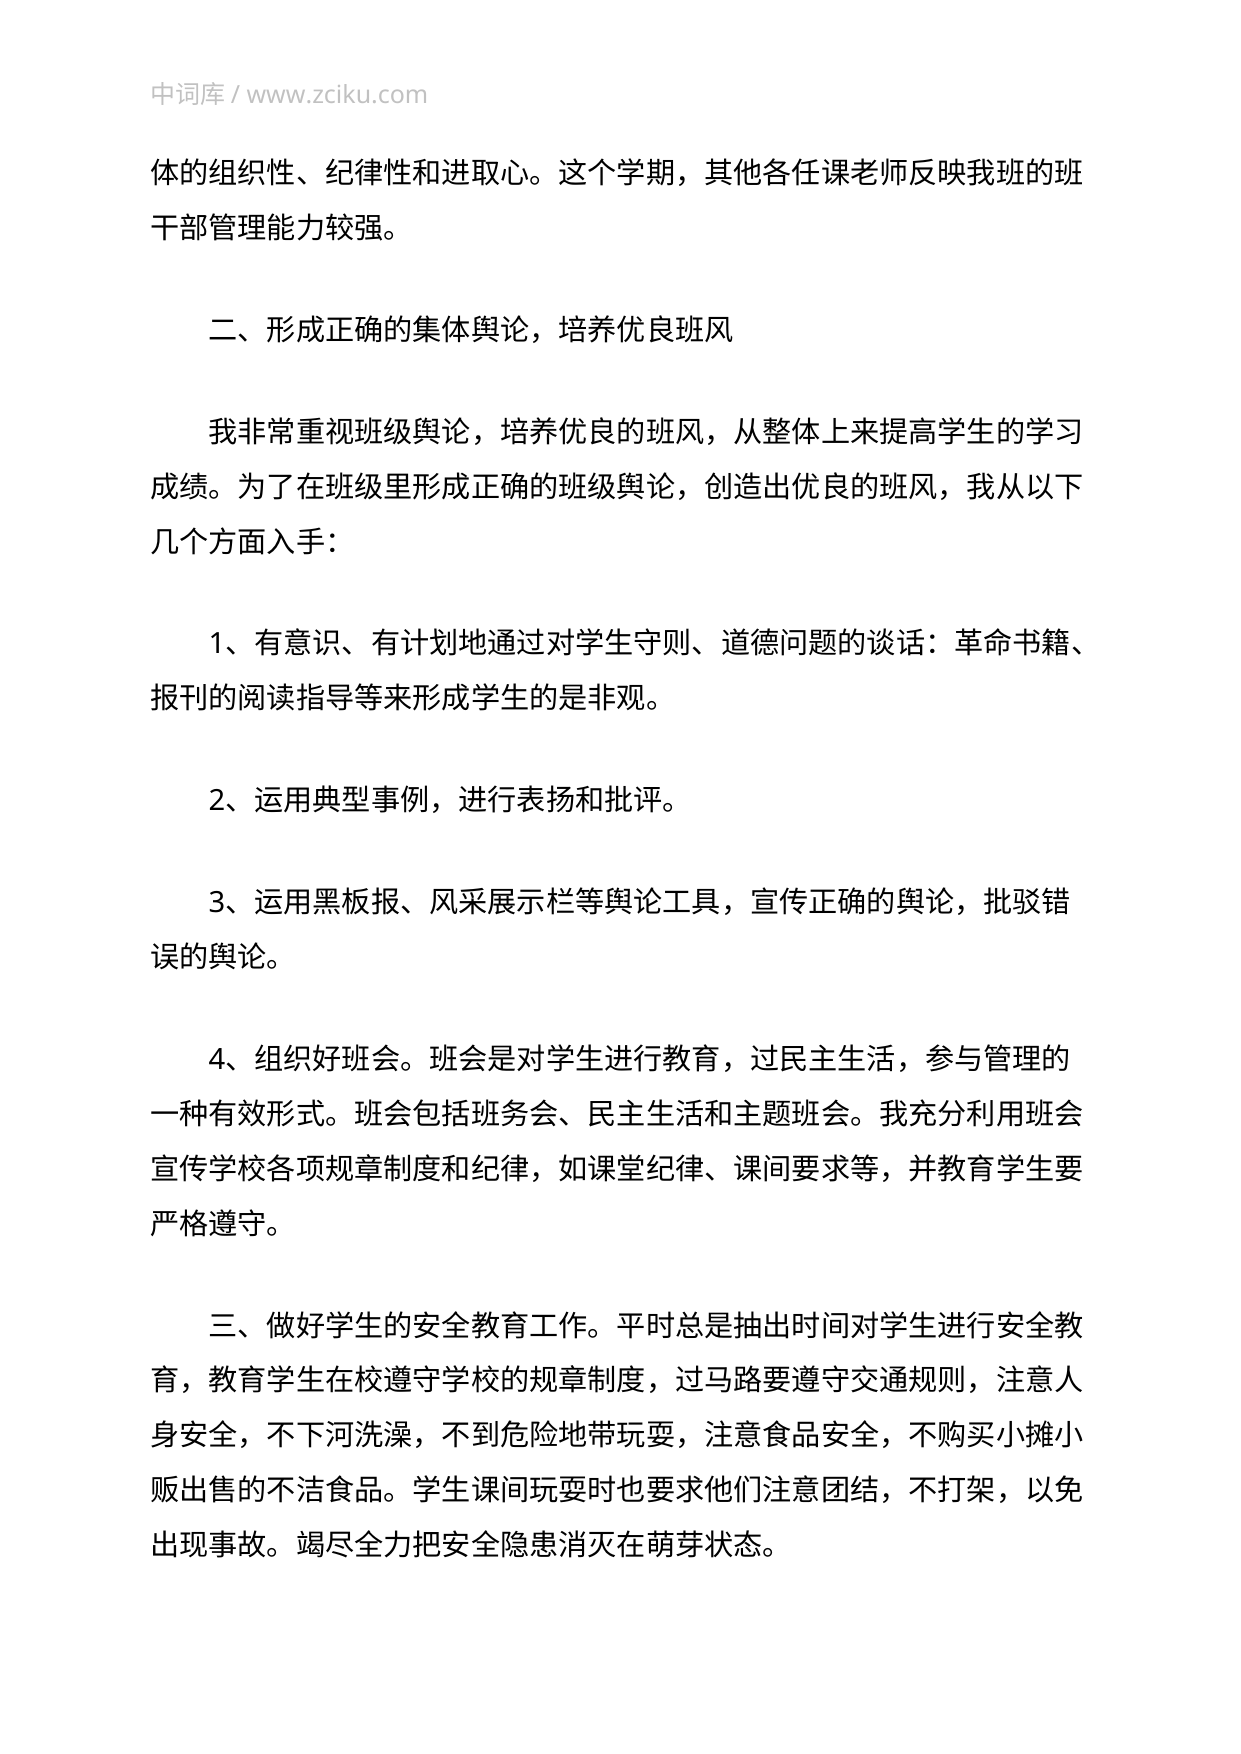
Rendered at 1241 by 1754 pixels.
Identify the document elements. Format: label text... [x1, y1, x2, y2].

text 三、做好学生的安全教育工作。平时总是抽出时间对学生进行安全教育，教育学生在校遵守学校的规章制度，过马路要遵守交通规则，注意人身安全，不下河洗澡，不到危险地带玩耍，注意食品安全，不购买小摊小贩出售的不洁食品。学生课间玩耍时也要求他们注意团结，不打架，以免出现事故。竭尽全力把安全隐患消灭在萌芽状态。 [150, 1302, 1090, 1564]
text 2、运用典型事例，进行表扬和批评。 [150, 777, 1090, 819]
text 1、有意识、有计划地通过对学生守则、道德问题的谈话：革命书籍、报刊的阅读指导等来形成学生的是非观。 [150, 620, 1090, 717]
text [150, 150, 1090, 247]
text 我非常重视班级舆论，培养优良的班风，从整体上来提高学生的学习成绩。为了在班级里形成正确的班级舆论，创造出优良的班风，我从以下几个方面入手： [150, 408, 1090, 561]
text 3、运用黑板报、风采展示栏等舆论工具，宣传正确的舆论，批驳错误的舆论。 [150, 879, 1090, 976]
text 4、组织好班会。班会是对学生进行教育，过民主生活，参与管理的一种有效形式。班会包括班务会、民主生活和主题班会。我充分利用班会宣传学校各项规章制度和纪律，如课堂纪律、课间要求等，并教育学生要严格遵守。 [150, 1036, 1090, 1243]
text 二、形成正确的集体舆论，培养优良班风 [150, 307, 1090, 349]
